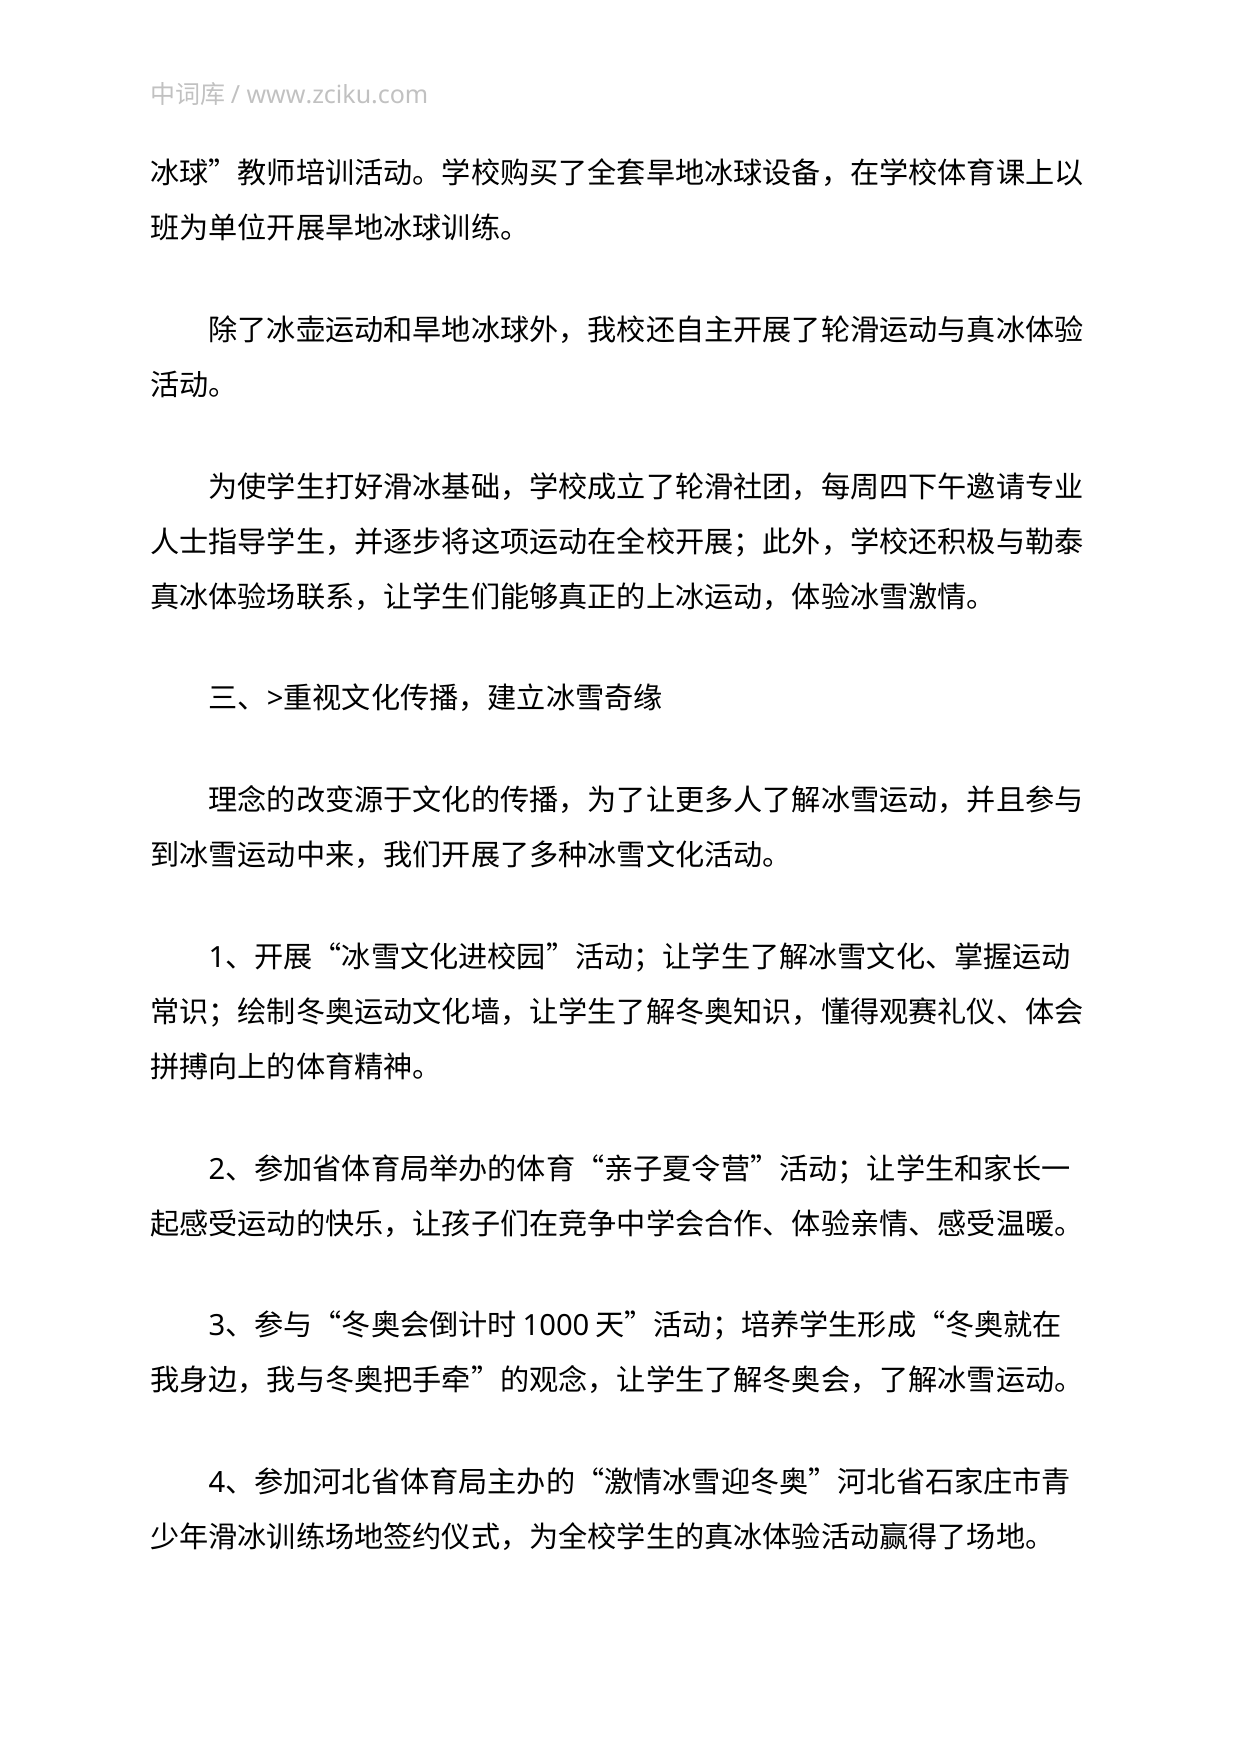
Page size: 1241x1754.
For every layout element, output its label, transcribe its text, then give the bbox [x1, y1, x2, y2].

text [150, 150, 1090, 247]
text 三、>重视文化传播，建立冰雪奇缘 [150, 675, 1090, 717]
text 理念的改变源于文化的传播，为了让更多人了解冰雪运动，并且参与到冰雪运动中来，我们开展了多种冰雪文化活动。 [150, 777, 1090, 874]
text 1、开展“冰雪文化进校园”活动；让学生了解冰雪文化、掌握运动常识；绘制冬奥运动文化墙，让学生了解冬奥知识，懂得观赛礼仪、体会拼搏向上的体育精神。 [150, 933, 1090, 1086]
text 2、参加省体育局举办的体育“亲子夏令营”活动；让学生和家长一起感受运动的快乐，让孩子们在竞争中学会合作、体验亲情、感受温暖。 [150, 1145, 1090, 1242]
text 4、参加河北省体育局主办的“激情冰雪迎冬奥”河北省石家庄市青少年滑冰训练场地签约仪式，为全校学生的真冰体验活动赢得了场地。 [150, 1459, 1090, 1556]
text 除了冰壶运动和旱地冰球外，我校还自主开展了轮滑运动与真冰体验活动。 [150, 307, 1090, 404]
text 为使学生打好滑冰基础，学校成立了轮滑社团，每周四下午邀请专业人士指导学生，并逐步将这项运动在全校开展；此外，学校还积极与勒泰真冰体验场联系，让学生们能够真正的上冰运动，体验冰雪激情。 [150, 463, 1090, 615]
text 3、参与“冬奥会倒计时1000天”活动；培养学生形成“冬奥就在我身边，我与冬奥把手牵”的观念，让学生了解冬奥会，了解冰雪运动。 [150, 1302, 1090, 1399]
